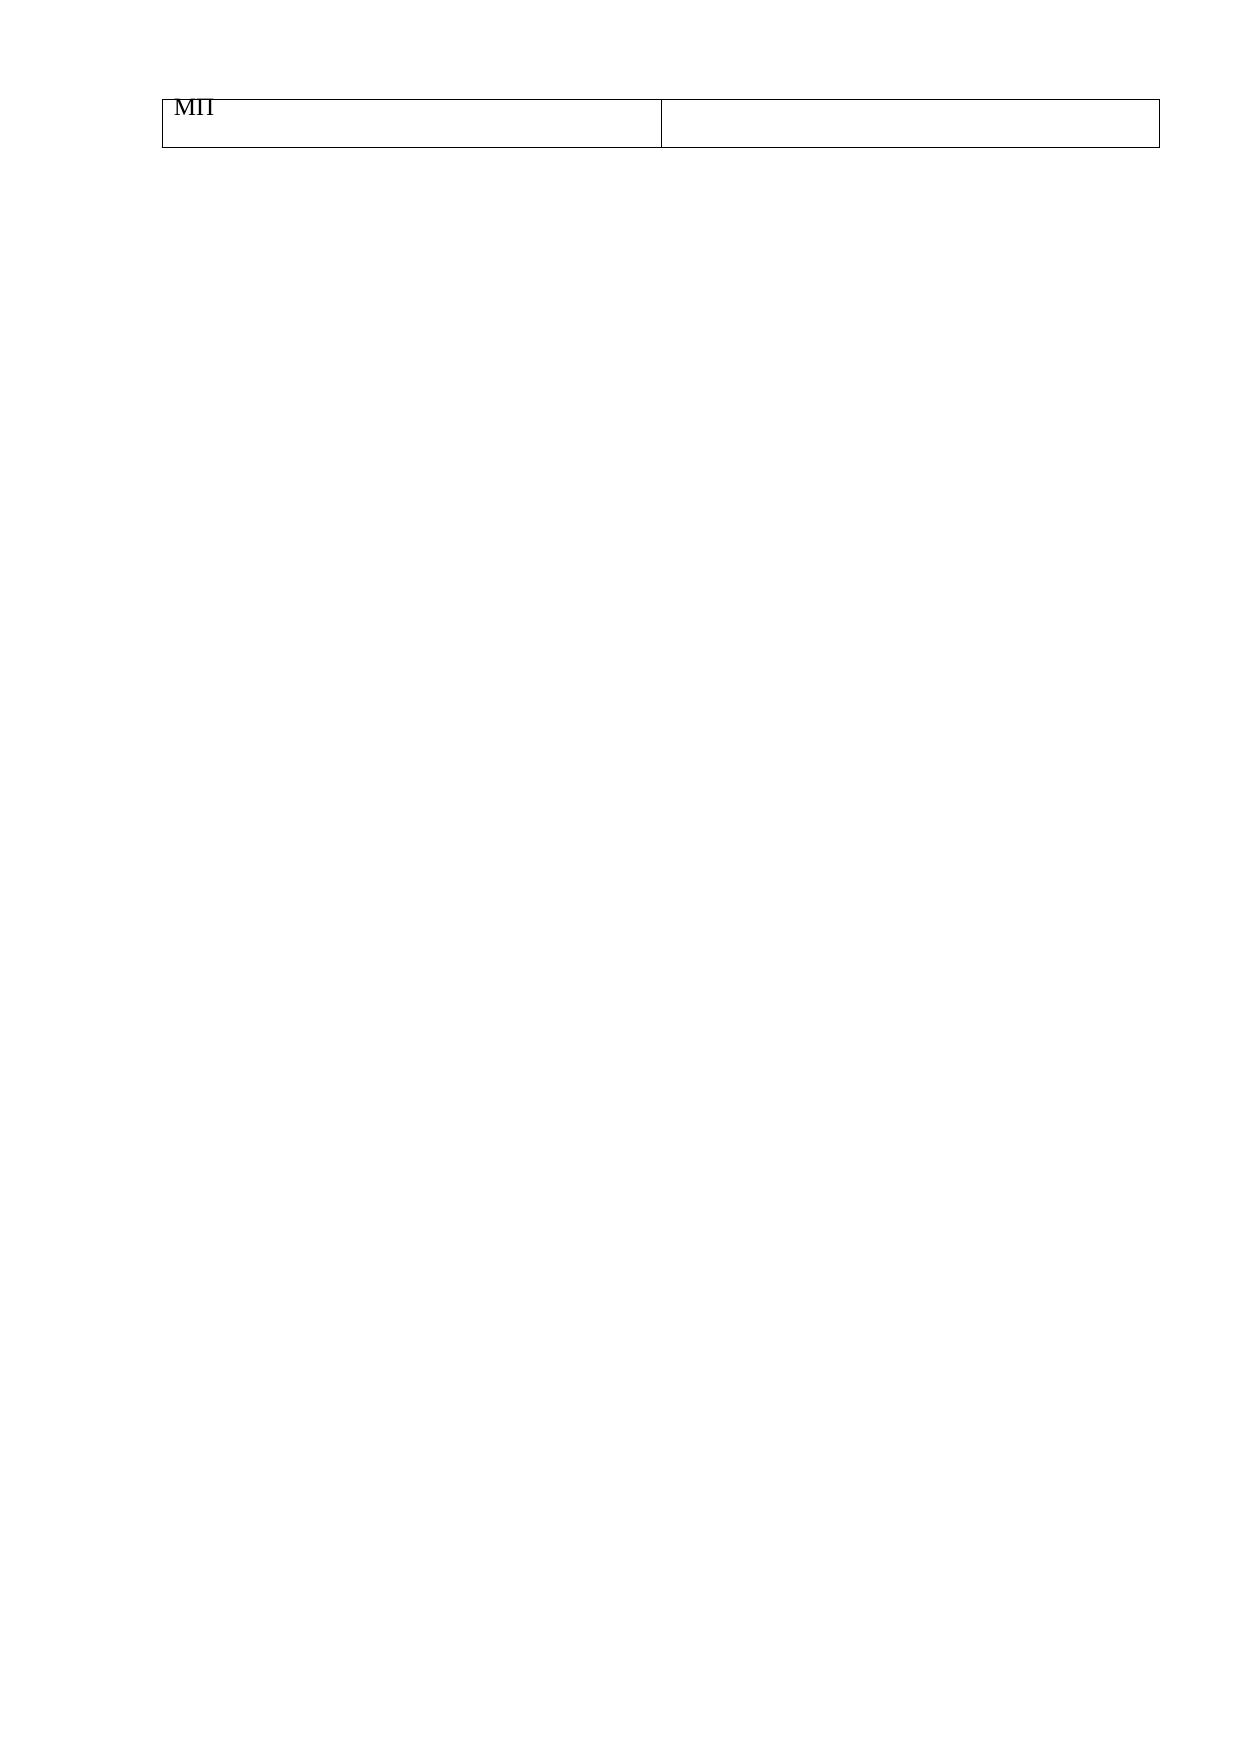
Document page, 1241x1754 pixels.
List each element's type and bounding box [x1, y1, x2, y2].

table_header [163, 100, 661, 147]
table_header [662, 100, 1159, 147]
